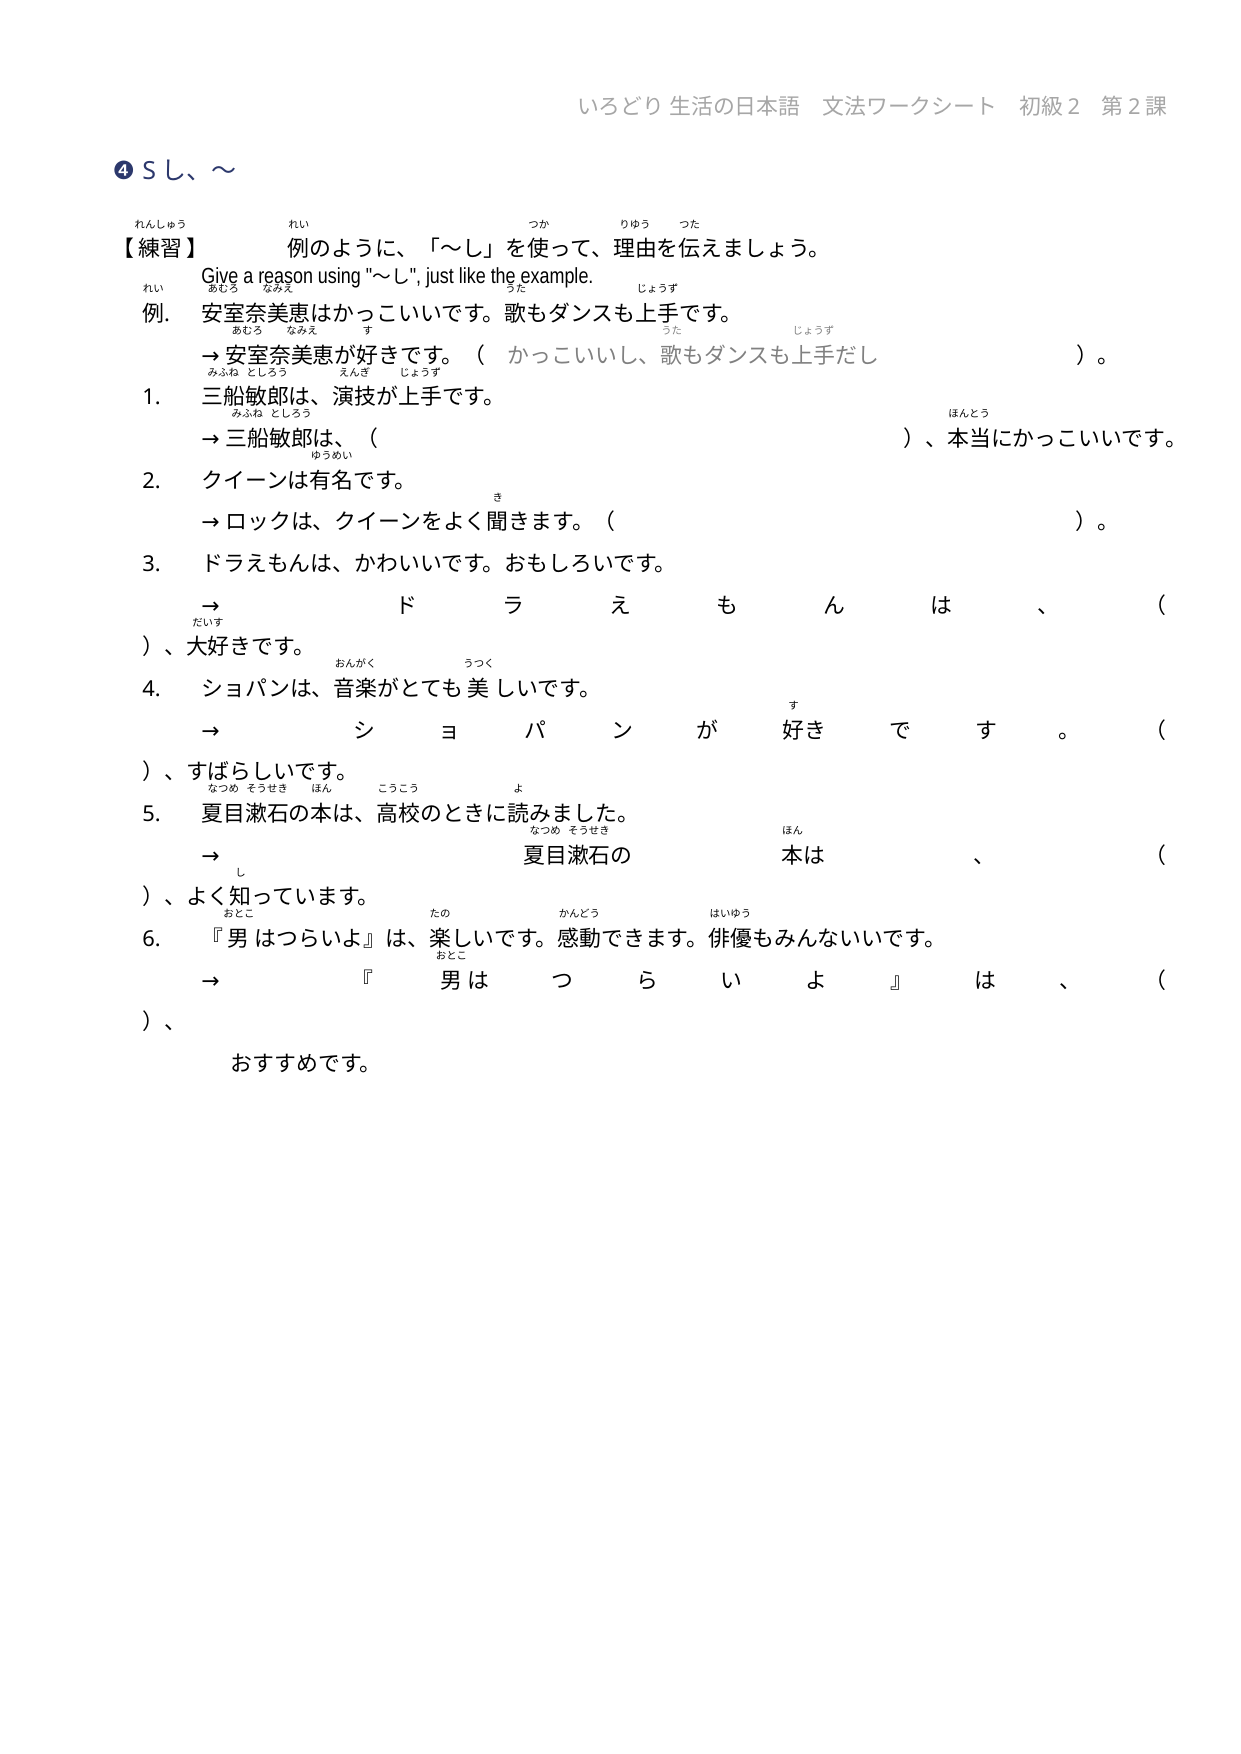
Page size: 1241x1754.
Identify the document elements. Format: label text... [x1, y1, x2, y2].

text 1. は、がです。 [142, 371, 1167, 413]
text → がきです。（ かっこいいし、もダンスもだし ）。 [142, 330, 1167, 371]
text → 『はつらいよ』は、（ ）、 [142, 955, 1167, 1038]
text → ショパンがきです。（ ）、すばらしいです。 [142, 705, 1167, 788]
text . はかっこいいです。もダンスもです。 [142, 288, 1167, 330]
text 6. 『はつらいよ』は、しいです。できます。もみんないいです。 [142, 913, 1167, 955]
text → は、（ ）、にかっこいいです。 [142, 413, 1167, 455]
text 3. ドラえもんは、かわいいです。おもしろいです。 [142, 538, 1167, 580]
text 4. ショパンは、がとてもしいです。 [142, 663, 1167, 705]
text Give a reason using "～し", just like the example. [112, 263, 1167, 288]
text → のは、（ ）、よくっています。 [142, 830, 1167, 913]
text 【】 のように、「～し」をって、をえましょう。 [112, 216, 1167, 263]
text 2. クイーンはです。 [142, 455, 1167, 496]
text → ロックは、クイーンをよくきます。（ ）。 [142, 496, 1167, 538]
text 5. のは、のときにみました。 [142, 788, 1167, 830]
text おすすめです。 [142, 1038, 1167, 1080]
text ❹ Sし、～ [112, 150, 1167, 186]
text → ドラえもんは、（ ）、きです。 [142, 580, 1167, 663]
